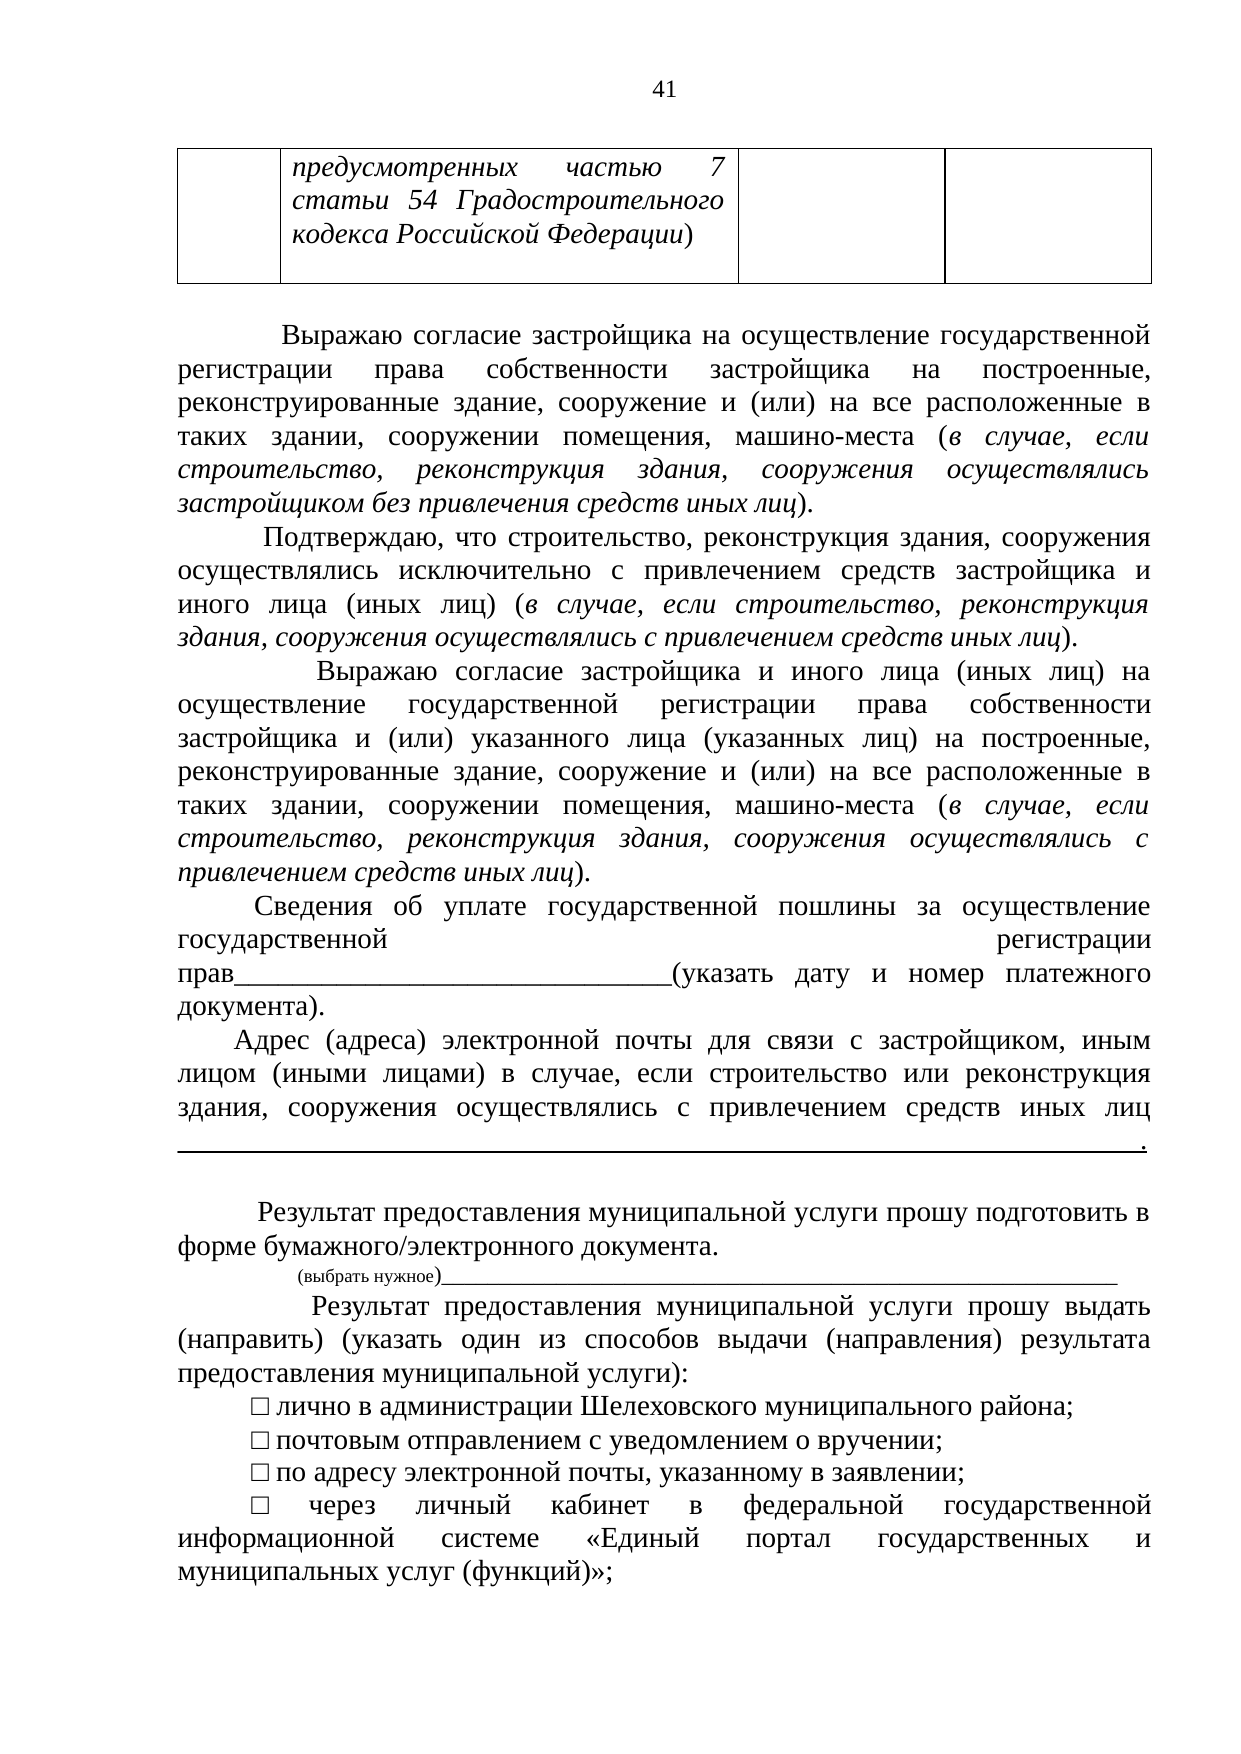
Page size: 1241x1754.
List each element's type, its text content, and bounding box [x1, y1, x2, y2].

text Результат предоставления муниципальной услуги прошу подготовить в форме бумажного/электронного документа. [177, 1194, 1152, 1261]
table_cell [946, 149, 1151, 283]
text (выбрать нужное)___________________________________________________________ [177, 1261, 1152, 1288]
text Выражаю согласие застройщика на осуществление государственной регистрации права собственности застройщика на построенные, реконструированные здание, сооружение и (или) на все расположенные в таких здании, сооружении помещения, машино-места (в случае, если строительство, реконструкция здания, сооружения осуществлялись застройщиком без привлечения средств иных лиц). [177, 317, 1152, 519]
text □ лично в администрации Шелеховского муниципального района; [177, 1388, 1152, 1422]
text Адрес (адреса) электронной почты для связи с застройщиком, иным лицом (иными лицами) в случае, если строительство или реконструкция здания, сооружения осуществлялись с привлечением средств иных лиц __________________________________________________________________. [177, 1022, 1152, 1156]
text Подтверждаю, что строительство, реконструкция здания, сооружения осуществлялись исключительно с привлечением средств застройщика и иного лица (иных лиц) (в случае, если строительство, реконструкция здания, сооружения осуществлялись с привлечением средств иных лиц). [177, 519, 1152, 653]
text Сведения об уплате государственной пошлины за осуществление государственной регистрации прав______________________________(указать дату и номер платежного документа). [177, 888, 1152, 1022]
text □ через личный кабинет в федеральной государственной информационной системе «Единый портал государственных и муниципальных услуг (функций)»; [177, 1488, 1152, 1587]
text Выражаю согласие застройщика и иного лица (иных лиц) на осуществление государственной регистрации права собственности застройщика и (или) указанного лица (указанных лиц) на построенные, реконструированные здание, сооружение и (или) на все расположенные в таких здании, сооружении помещения, машино-места (в случае, если строительство, реконструкция здания, сооружения осуществлялись с привлечением средств иных лиц). [177, 653, 1152, 888]
table_cell [739, 149, 944, 283]
text □ по адресу электронной почты, указанному в заявлении; [177, 1456, 1152, 1488]
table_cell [281, 149, 738, 283]
table_cell 3 [178, 149, 280, 283]
text □ почтовым отправлением с уведомлением о вручении; [177, 1422, 1152, 1456]
subtitle Результат предоставления муниципальной услуги прошу выдать (направить) (указать один из способов выдачи (направления) результата предоставления муниципальной услуги): [177, 1288, 1152, 1388]
